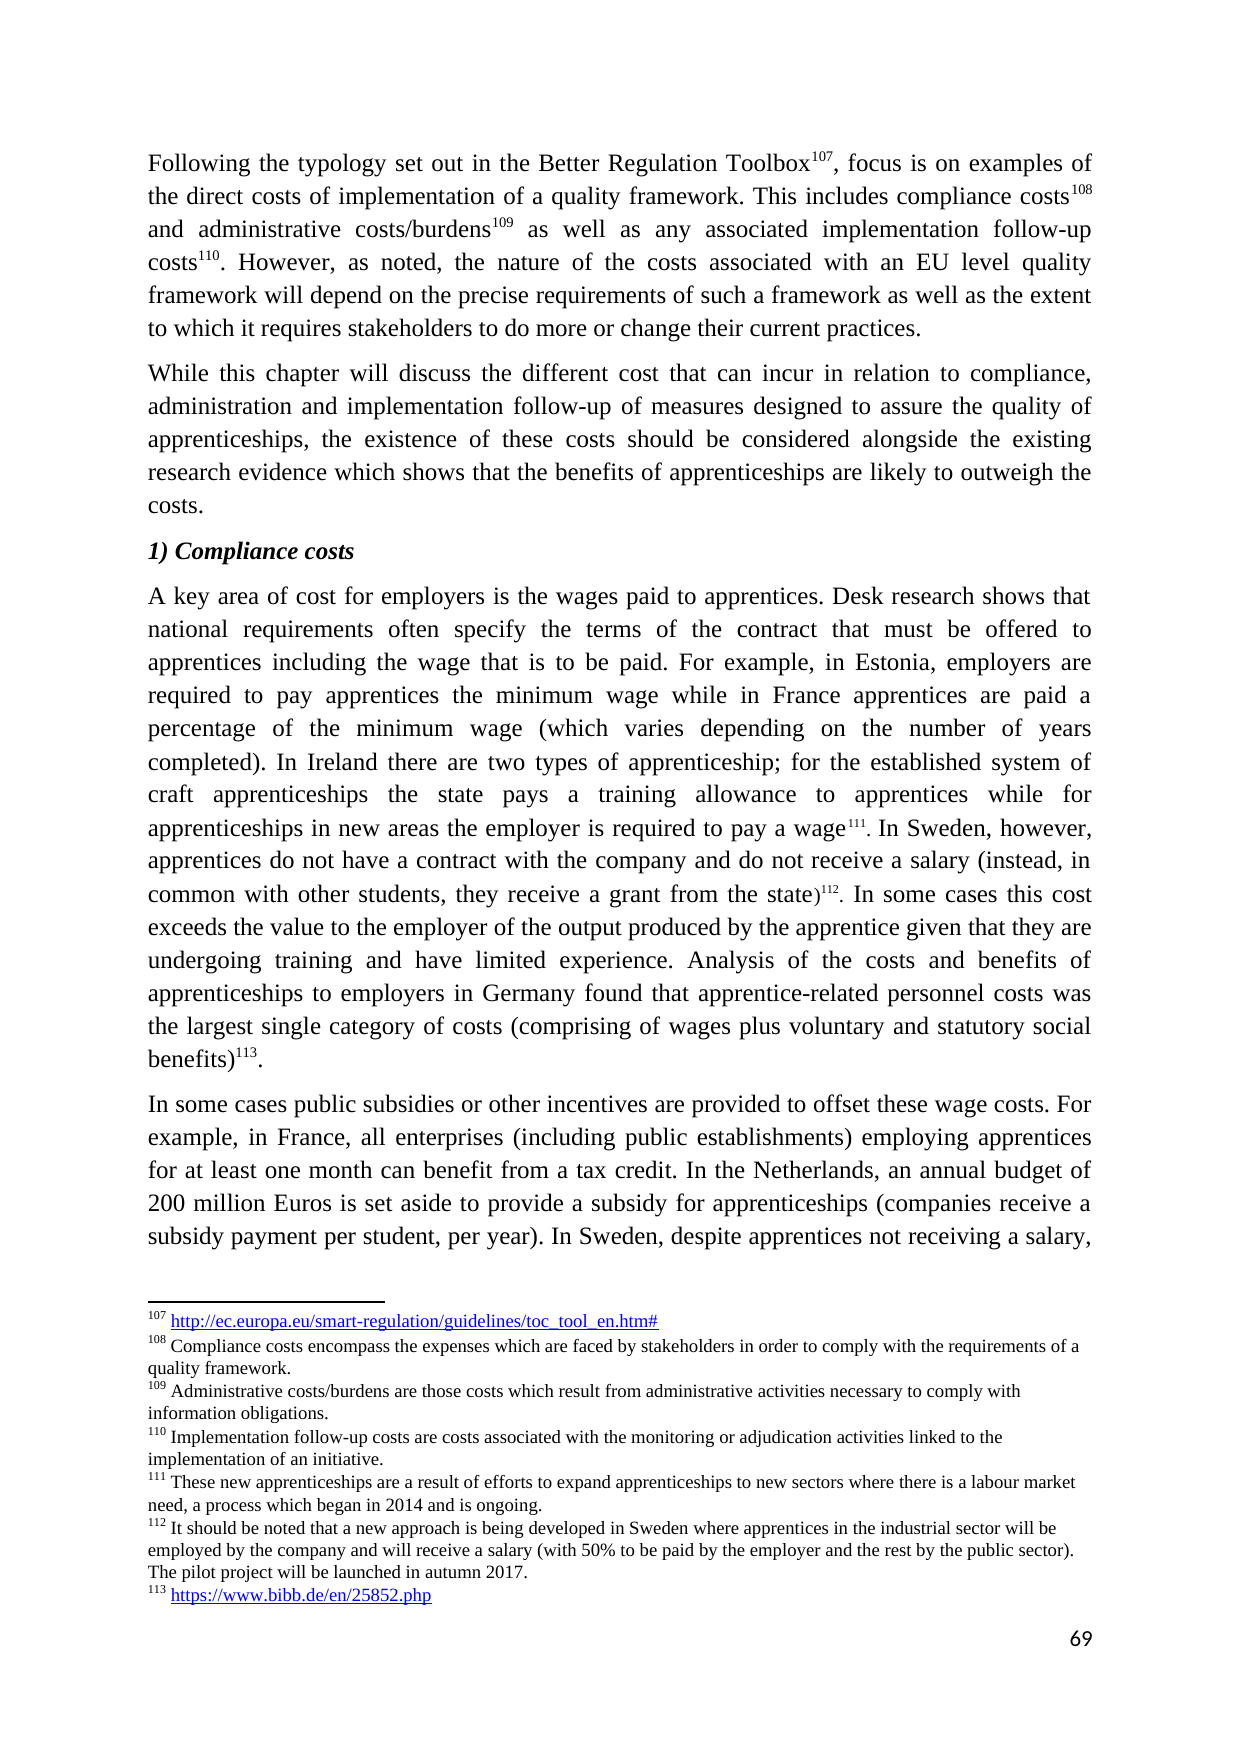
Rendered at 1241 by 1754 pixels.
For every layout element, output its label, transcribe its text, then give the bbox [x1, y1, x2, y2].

text A key area of cost for employers is the wages paid to apprentices. Desk research shows that national requirements often specify the terms of the contract that must be offered to apprentices including the wage that is to be paid. For example, in Estonia, employers are required to pay apprentices the minimum wage while in France apprentices are paid a percentage of the minimum wage (which varies depending on the number of years completed). In Ireland there are two types of apprenticeship; for the established system of craft apprenticeships the state pays a training allowance to apprentices while for apprenticeships in new areas the employer is required to pay a wage. In Sweden, however, apprentices do not have a contract with the company and do not receive a salary (instead, in common with other students, they receive a grant from the state). In some cases this cost exceeds the value to the employer of the output produced by the apprentice given that they are undergoing training and have limited experience. Analysis of the costs and benefits of apprenticeships to employers in Germany found that apprentice-related personnel costs was the largest single category of costs (comprising of wages plus voluntary and statutory social benefits). [148, 581, 1092, 1072]
text While this chapter will discuss the different cost that can incur in relation to compliance, administration and implementation follow-up of measures designed to assure the quality of apprenticeships, the existence of these costs should be considered alongside the existing research evidence which shows that the benefits of apprenticeships are likely to outweigh the costs. [148, 358, 1092, 519]
text Following the typology set out in the Better Regulation Toolbox, focus is on examples of the direct costs of implementation of a quality framework. This includes compliance costs and administrative costs/burdens as well as any associated implementation follow-up costs. However, as noted, the nature of the costs associated with an EU level quality framework will depend on the precise requirements of such a framework as well as the extent to which it requires stakeholders to do more or change their current practices. [148, 148, 1092, 342]
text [148, 1089, 1092, 1250]
text 1) Compliance costs [148, 536, 1092, 565]
